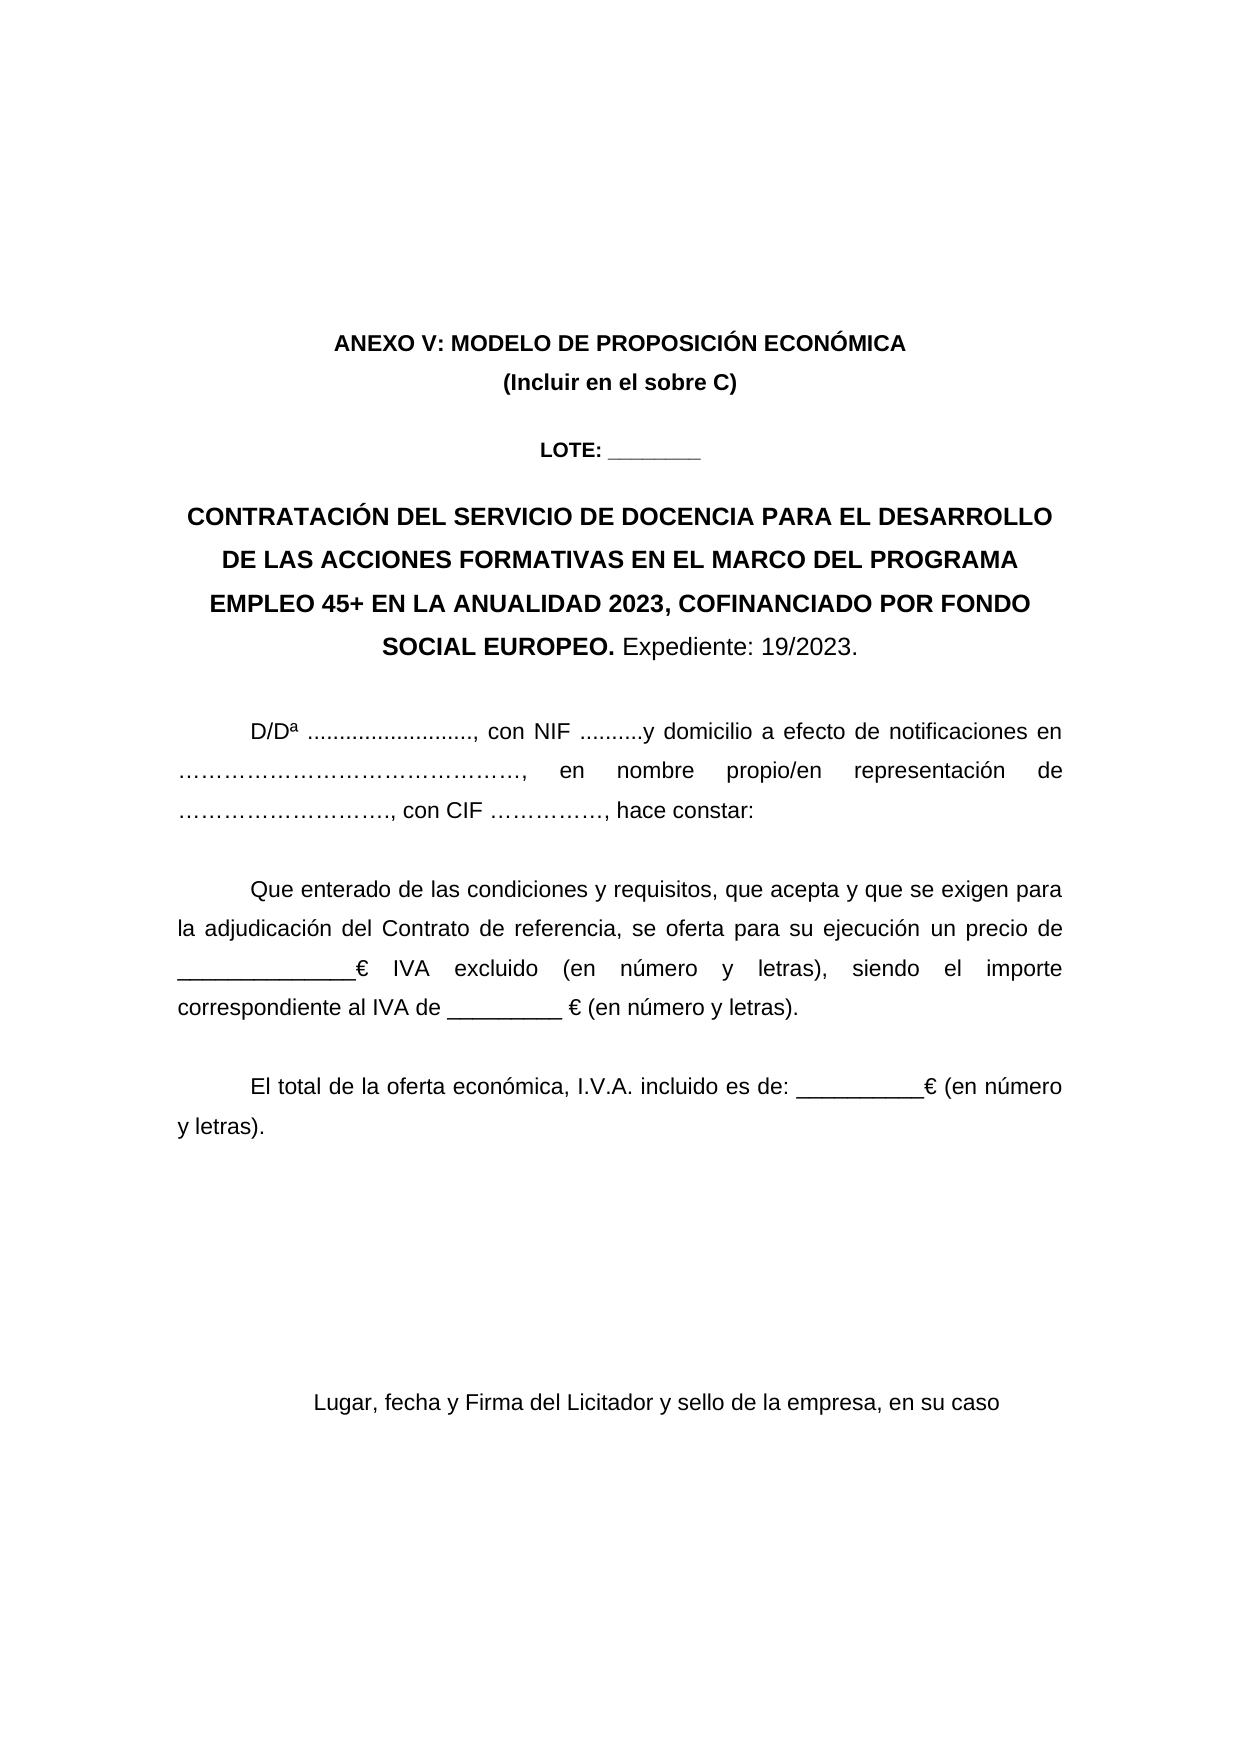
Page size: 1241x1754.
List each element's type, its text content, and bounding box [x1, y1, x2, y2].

text El total de la oferta económica, I.V.A. incluido es de: __________€ (en número y letras). [177, 1073, 1063, 1139]
text LOTE: ________ [177, 438, 1063, 462]
text D/Dª .........................., con NIF ..........y domicilio a efecto de notificaciones en ………………………………………, en nombre propio/en representación de ………………………., con CIF ……………, hace constar: [177, 718, 1063, 823]
text ANEXO V: MODELO DE PROPOSICIÓN ECONÓMICA [177, 330, 1063, 356]
text Que enterado de las condiciones y requisitos, que acepta y que se exigen para la adjudicación del Contrato de referencia, se oferta para su ejecución un precio de ______________€ IVA excluido (en número y letras), siendo el importe correspondiente al IVA de _________ € (en número y letras). [177, 876, 1063, 1021]
text Lugar, fecha y Firma del Licitador y sello de la empresa, en su caso [177, 1389, 1063, 1415]
text (Incluir en el sobre C) [177, 369, 1063, 396]
text CONTRATACIÓN DEL SERVICIO DE DOCENCIA PARA EL DESARROLLO DE LAS ACCIONES FORMATIVAS EN EL MARCO DEL PROGRAMA EMPLEO 45+ EN LA ANUALIDAD 2023, COFINANCIADO POR FONDO SOCIAL EUROPEO. Expediente: 19/2023. [177, 502, 1063, 660]
